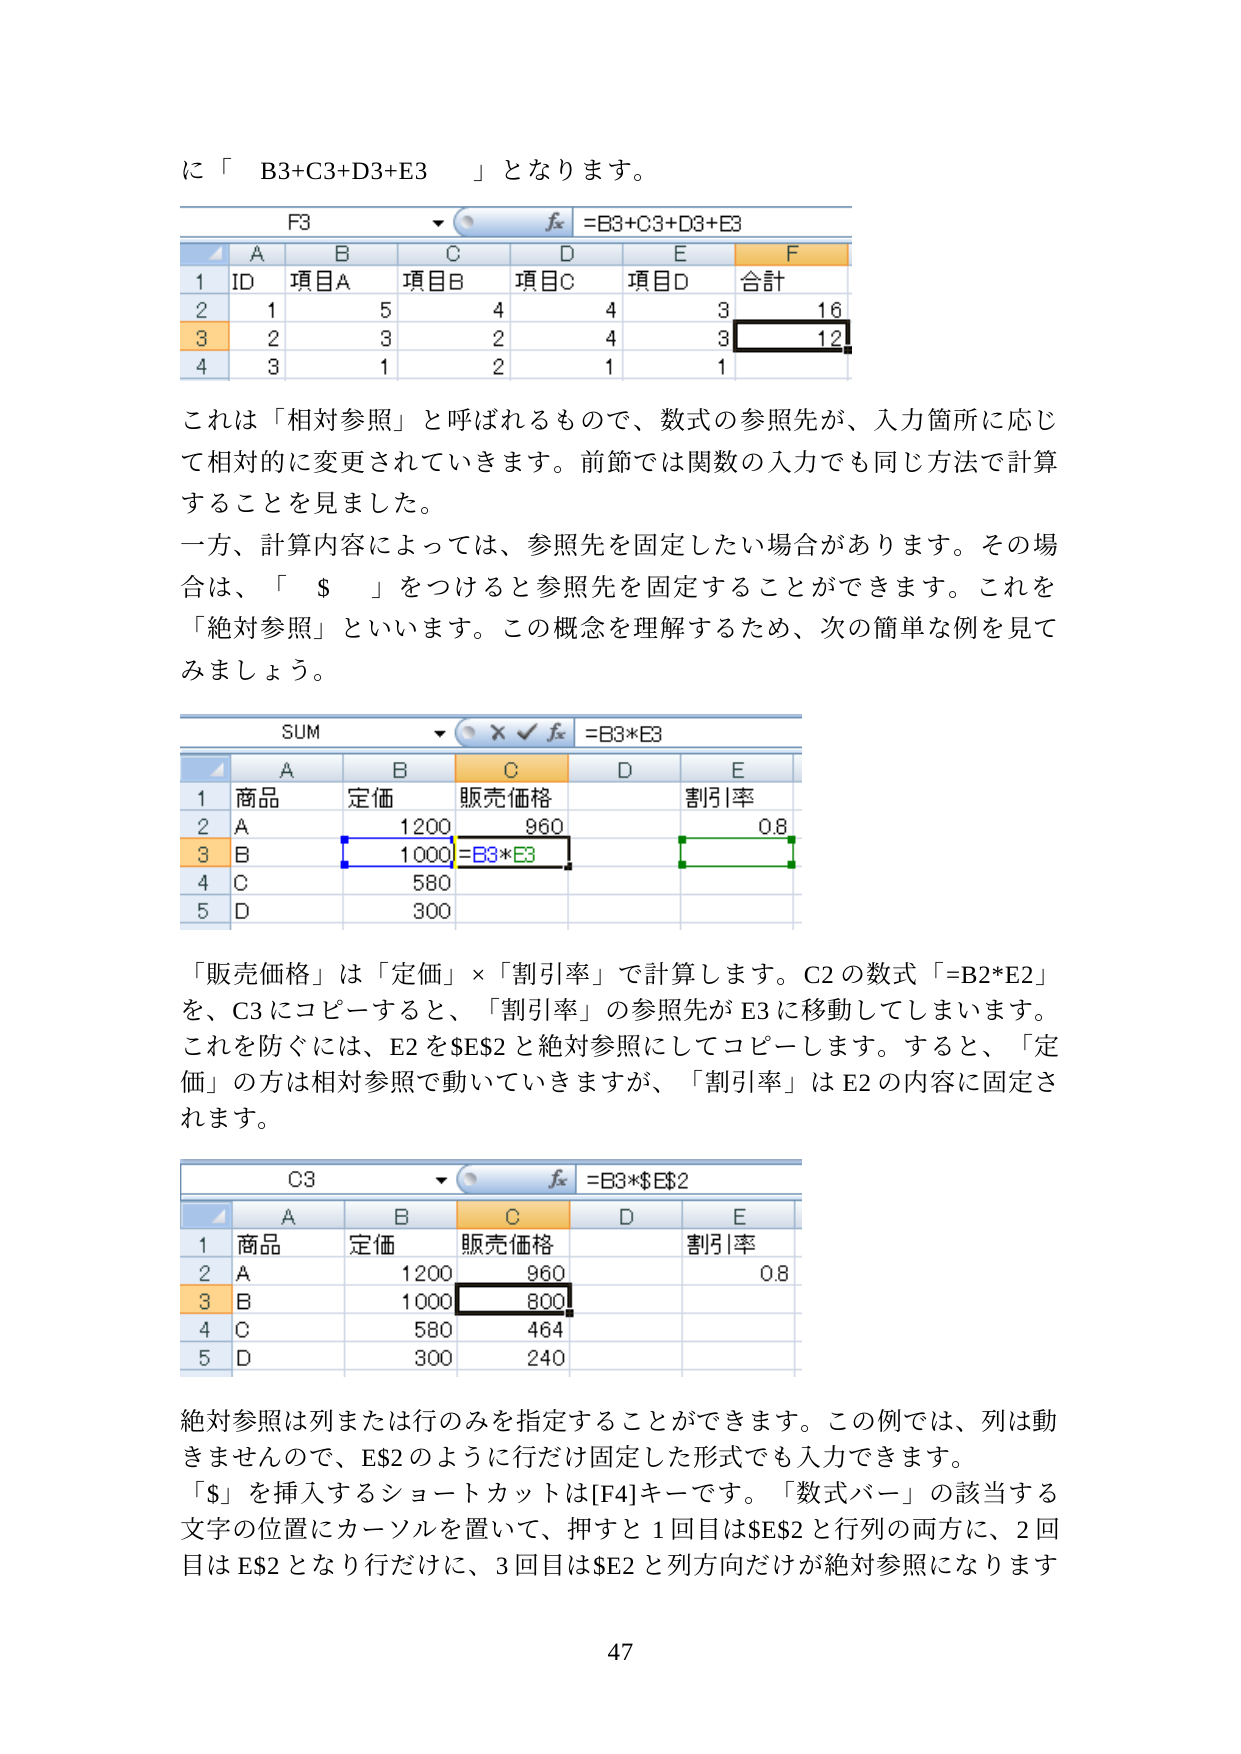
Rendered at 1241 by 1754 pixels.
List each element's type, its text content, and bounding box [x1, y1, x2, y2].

text 絶対参照は列または行のみを指定することができます。この例では、列は動きませんので、E$2のように行だけ固定した形式でも入力できます。 [180, 1402, 1060, 1474]
picture [180, 1159, 802, 1377]
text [180, 148, 1060, 189]
picture [180, 206, 852, 381]
text 「販売価格」は「定価」×「割引率」で計算します。C2の数式「=B2*E2」を、C3にコピーすると、「割引率」の参照先がE3に移動してしまいます。これを防ぐには、E2を$E$2と絶対参照にしてコピーします。すると、「定価」の方は相対参照で動いていきますが、「割引率」はE2の内容に固定されます。 [180, 955, 1060, 1135]
picture [180, 714, 802, 930]
text 一方、計算内容によっては、参照先を固定したい場合があります。その場合は、「$」をつけると参照先を固定することができます。これを「絶対参照」といいます。この概念を理解するため、次の簡単な例を見てみましょう。 [180, 523, 1060, 689]
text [180, 1474, 1060, 1582]
text これは「相対参照」と呼ばれるもので、数式の参照先が、入力箇所に応じて相対的に変更されていきます。前節では関数の入力でも同じ方法で計算することを見ました。 [180, 398, 1060, 523]
